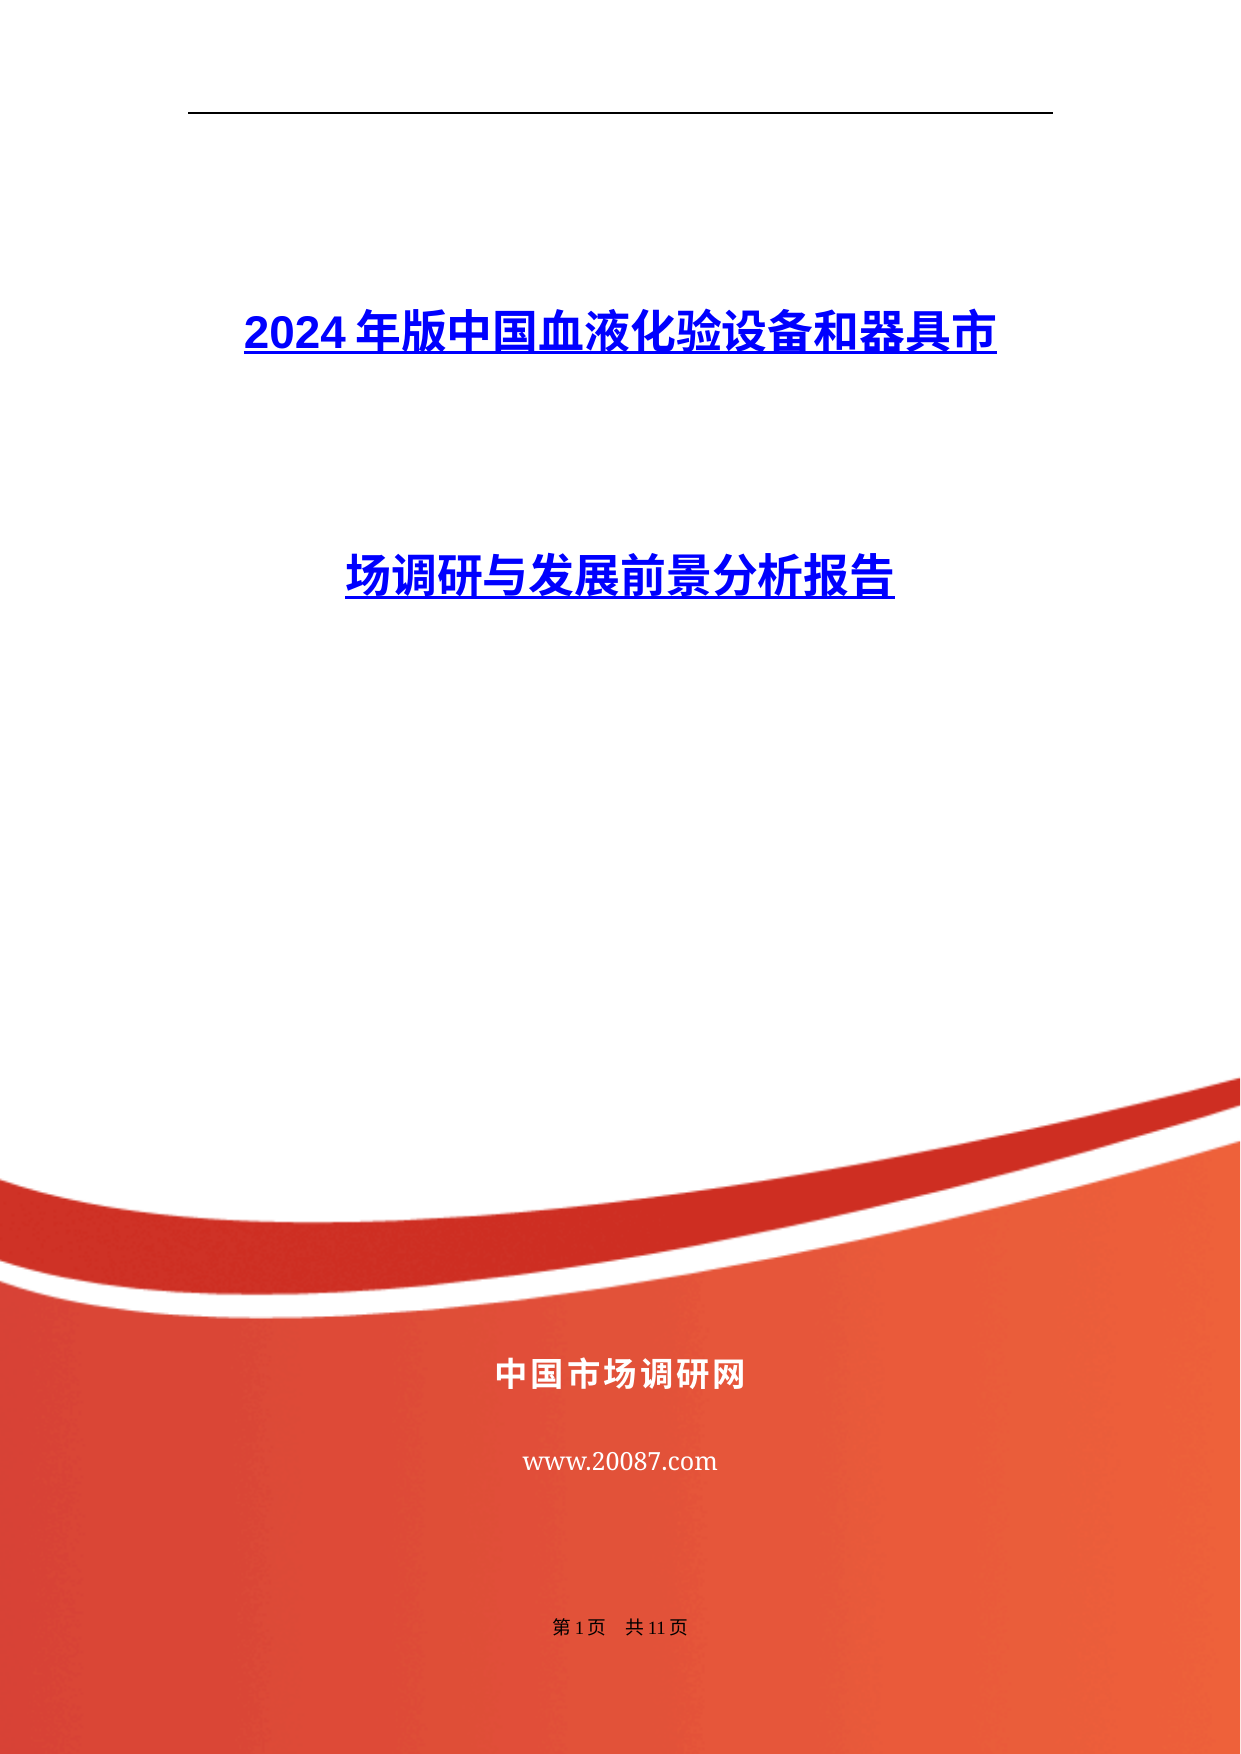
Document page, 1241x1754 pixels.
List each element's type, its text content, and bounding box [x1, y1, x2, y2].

table_header 2024年版中国血液化验设备和器具市场调研与发展前景分析报告 [188, 207, 1053, 773]
text www.20087.com [187, 1428, 1053, 1493]
picture [0, 1006, 1241, 1754]
subtitle 中国市场调研网 [187, 1339, 1053, 1404]
